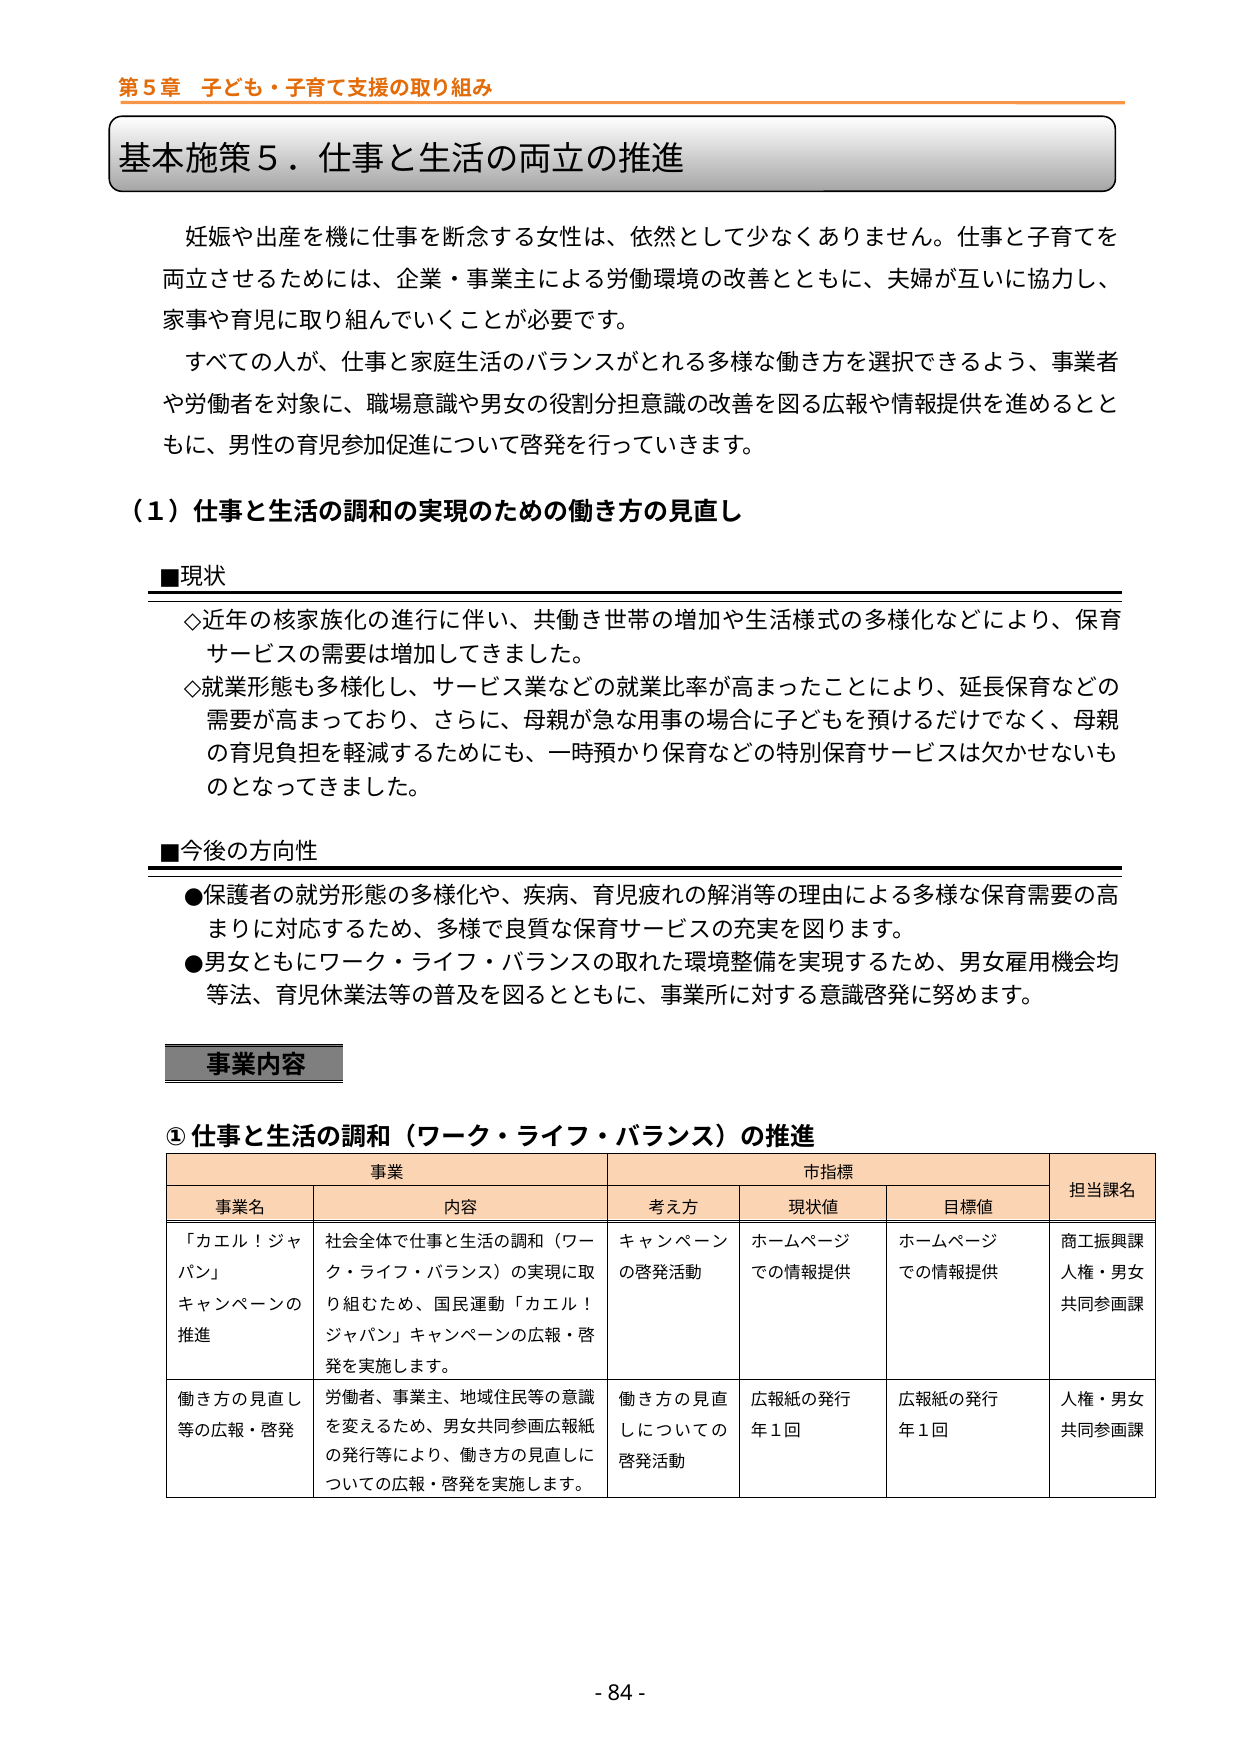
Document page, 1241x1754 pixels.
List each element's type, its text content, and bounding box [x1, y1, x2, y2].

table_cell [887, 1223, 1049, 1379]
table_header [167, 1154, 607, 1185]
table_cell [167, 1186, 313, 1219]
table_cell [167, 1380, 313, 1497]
text 基本施策５．仕事と生活の両立の推進 [118, 131, 1122, 181]
text ●男女ともにワーク・ライフ・バランスの取れた環境整備を実現するため、男女雇用機会均等法、育児休業法等の普及を図るとともに、事業所に対する意識啓発に努めます。 [184, 944, 1122, 1010]
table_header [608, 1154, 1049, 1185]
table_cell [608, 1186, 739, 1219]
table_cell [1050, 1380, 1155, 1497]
text 妊娠や出産を機に仕事を断念する女性は、依然として少なくありません。仕事と子育てを両立させるためには、企業・事業主による労働環境の改善とともに、夫婦が互いに協力し、家事や育児に取り組んでいくことが必要です。 [162, 212, 1122, 337]
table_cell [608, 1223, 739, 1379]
text ◇就業形態も多様化し、サービス業などの就業比率が高まったことにより、延長保育などの需要が高まっており、さらに、母親が急な用事の場合に子どもを預けるだけでなく、母親の育児負担を軽減するためにも、一時預かり保育などの特別保育サービスは欠かせないものとなってきました。 [184, 669, 1122, 802]
text （１）仕事と生活の調和の実現のための働き方の見直し [118, 493, 1122, 527]
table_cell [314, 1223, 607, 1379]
text ①仕事と生活の調和（ワーク・ライフ・バランス）の推進 [140, 1117, 1122, 1153]
text すべての人が、仕事と家庭生活のバランスがとれる多様な働き方を選択できるよう、事業者や労働者を対象に、職場意識や男女の役割分担意識の改善を図る広報や情報提供を進めるとともに、男性の育児参加促進について啓発を行っていきます。 [162, 337, 1122, 462]
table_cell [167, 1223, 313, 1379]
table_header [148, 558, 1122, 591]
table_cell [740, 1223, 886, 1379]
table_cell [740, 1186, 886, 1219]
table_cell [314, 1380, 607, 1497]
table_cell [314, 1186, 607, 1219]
text ●保護者の就労形態の多様化や、疾病、育児疲れの解消等の理由による多様な保育需要の高まりに対応するため、多様で良質な保育サービスの充実を図ります。 [184, 877, 1122, 944]
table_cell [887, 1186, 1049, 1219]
text ◇近年の核家族化の進行に伴い、共働き世帯の増加や生活様式の多様化などにより、保育サービスの需要は増加してきました。 [184, 602, 1122, 669]
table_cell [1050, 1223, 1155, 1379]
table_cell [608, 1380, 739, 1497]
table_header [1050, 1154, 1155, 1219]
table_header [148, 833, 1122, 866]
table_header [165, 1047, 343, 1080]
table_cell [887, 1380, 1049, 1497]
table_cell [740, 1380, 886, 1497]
